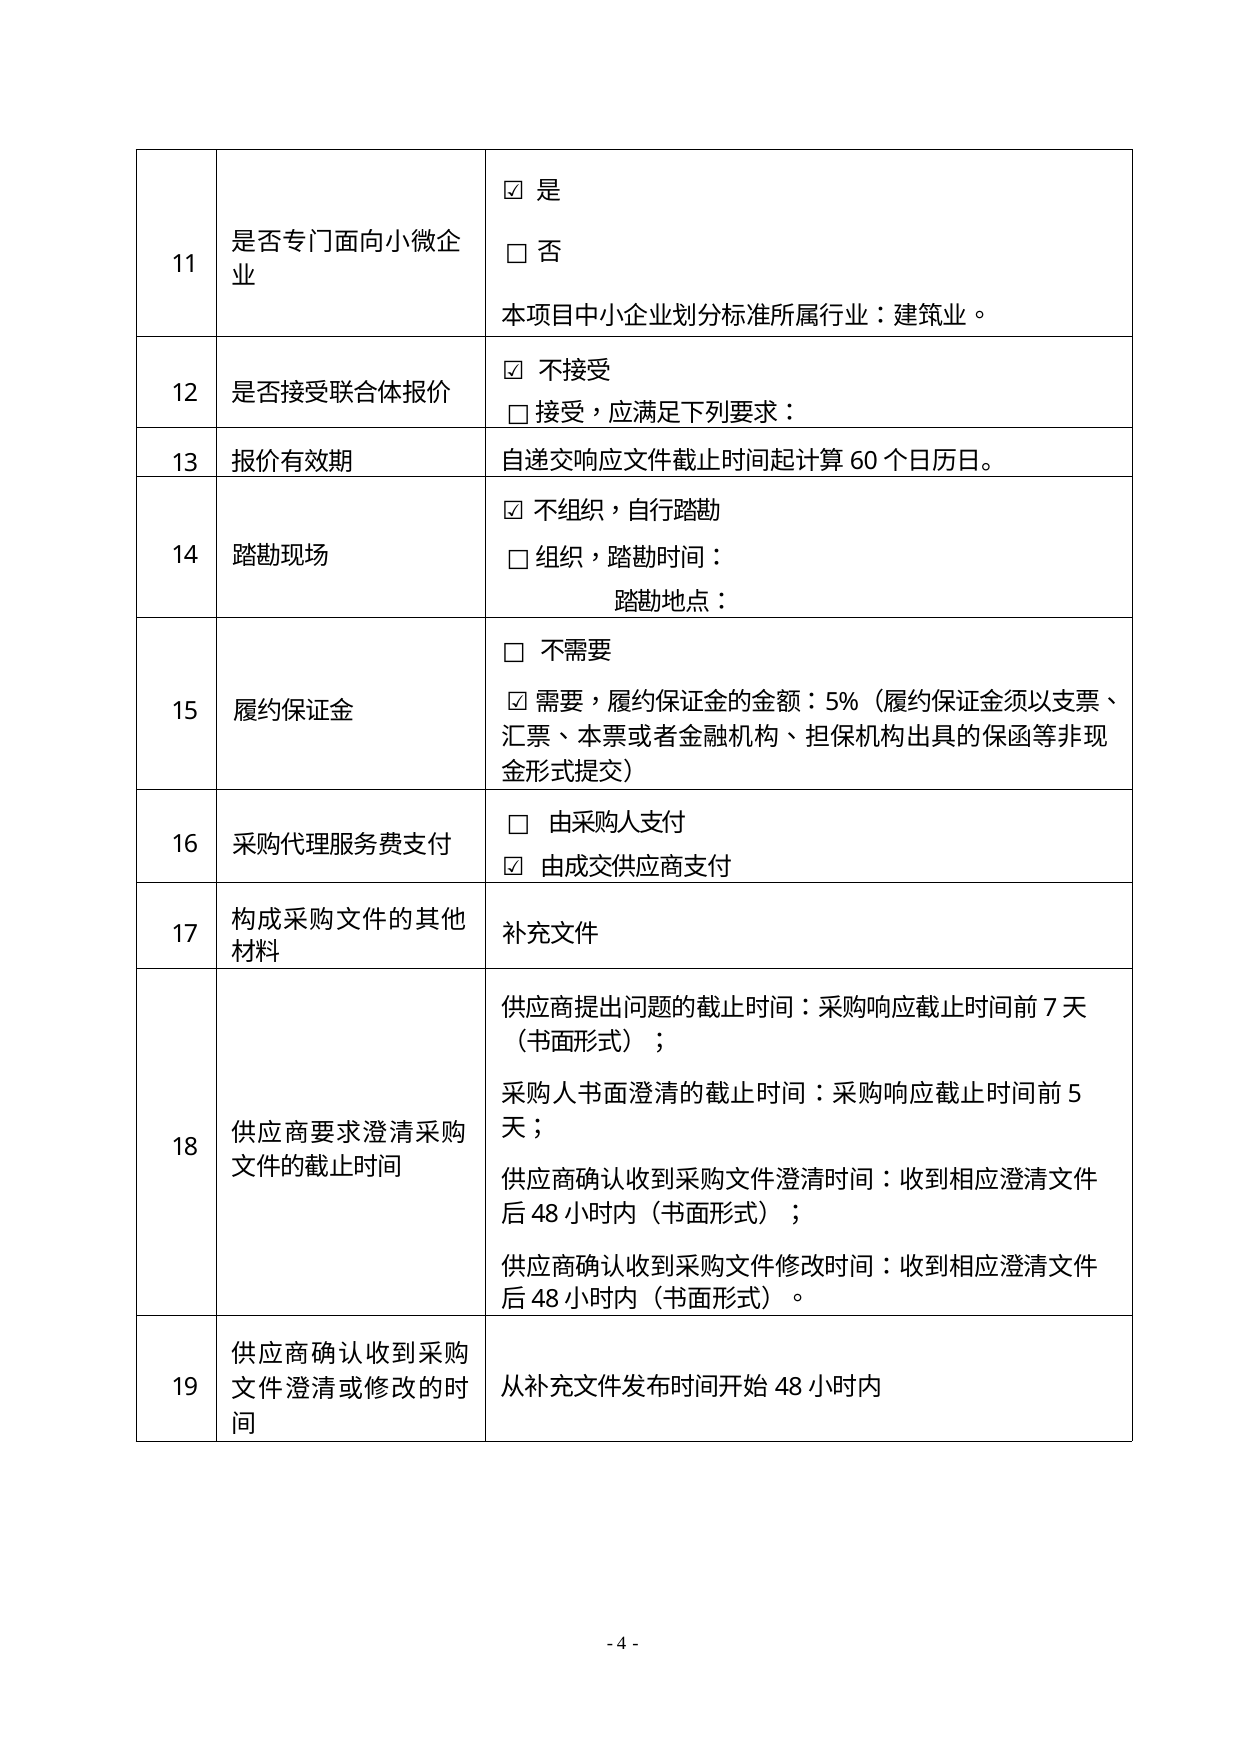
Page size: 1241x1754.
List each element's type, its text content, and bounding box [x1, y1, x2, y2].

table_cell 11 [137, 150, 216, 336]
table_cell □ 由采购人支付 ☑ 由成交供应商支付 [486, 790, 1132, 882]
table_cell 19 [137, 1316, 216, 1441]
table_cell 供应商提出问题的截止时间：采购响应截止时间前7天 （书面形式）； 采购人书面澄清的截止时间：采购响应截止时间前5 天； 供应商确认收到采购文件澄清时间：收到相应澄清文件 后48小时内（书面形式）； 供应商确认收到采购文件修改时间：收到相应澄清文件 后48小时内（书面形式）。 [486, 969, 1132, 1315]
table_cell 18 [137, 969, 216, 1315]
table_cell ☑ 不接受 □ 接受，应满足下列要求： [486, 337, 1132, 427]
table_cell 12 [137, 337, 216, 427]
table_cell 构成采购文件的其他 材料 [217, 883, 485, 968]
table_cell 供应商确认收到采购 文件澄清或修改的时 间 [217, 1316, 485, 1441]
table_cell 履约保证金 [217, 618, 485, 788]
table_cell 采购代理服务费支付 [217, 790, 485, 882]
table_cell 13 [137, 428, 216, 476]
table_cell 是否接受联合体报价 [217, 337, 485, 427]
table_cell 17 [137, 883, 216, 968]
table_cell 16 [137, 790, 216, 882]
table_cell 踏勘现场 [217, 477, 485, 617]
table_cell 是否专门面向小微企 业 [217, 150, 485, 336]
table_cell 补充文件 [486, 883, 1132, 968]
table_cell 供应商要求澄清采购 文件的截止时间 [217, 969, 485, 1315]
table_cell 报价有效期 [217, 428, 485, 476]
table_cell 从补充文件发布时间开始 48 小时内 [486, 1316, 1132, 1441]
table_cell ☑ 是 □ 否 本项目中小企业划分标准所属行业：建筑业。 [486, 150, 1132, 336]
table_cell □ 不需要 ☑ 需要，履约保证金的金额：5%（履约保证金须以支票、 汇票、本票或者金融机构、担保机构出具的保函等非现 金形式提交） [486, 618, 1132, 788]
table_cell 14 [137, 477, 216, 617]
table_cell ☑ 不组织，自行踏勘 □ 组织，踏勘时间： 踏勘地点： [486, 477, 1132, 617]
table_cell 自递交响应文件截止时间起计算60个日历日。 [486, 428, 1132, 476]
table_cell 15 [137, 618, 216, 788]
